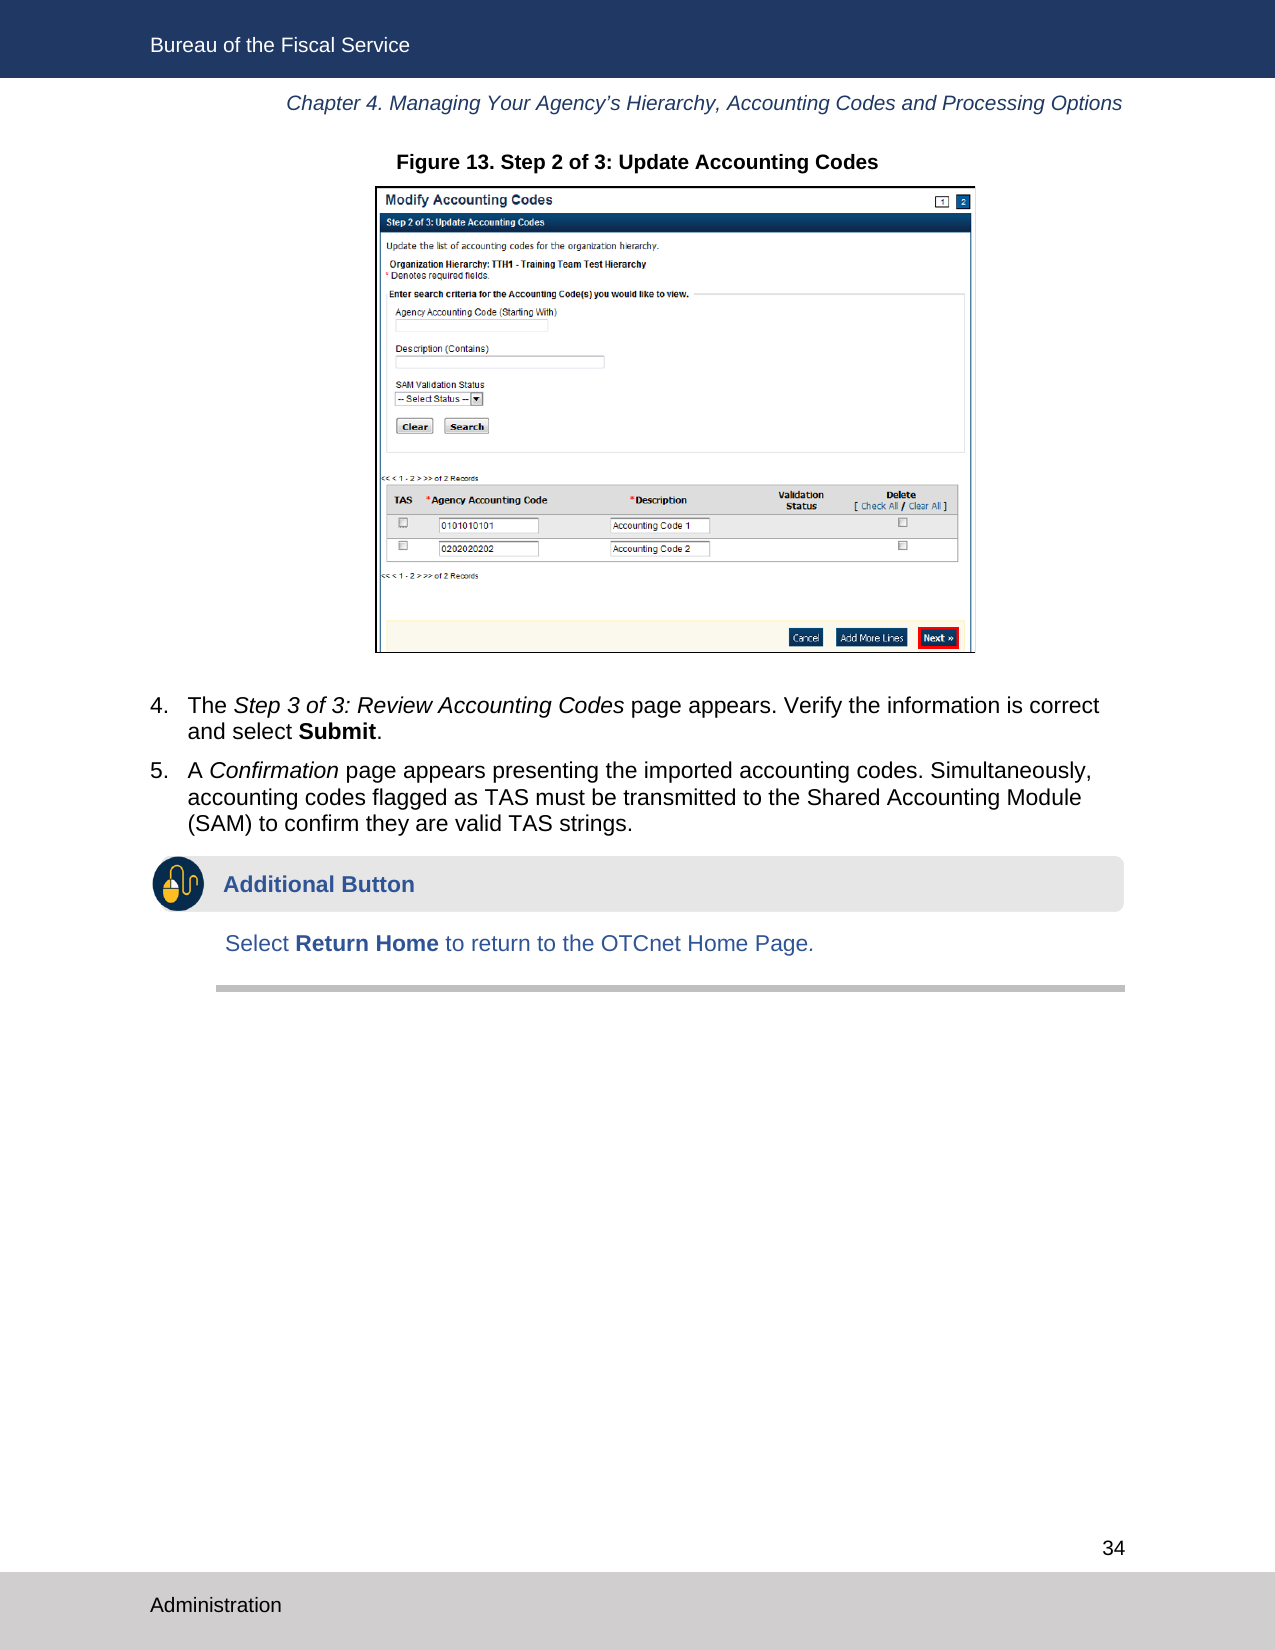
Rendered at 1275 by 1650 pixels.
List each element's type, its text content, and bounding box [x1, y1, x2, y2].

text Select Return Home to return to the OTCnet Home Page. [225, 930, 1125, 956]
picture [150, 854, 205, 913]
picture [375, 186, 976, 653]
list The Step 3 of 3: Review Accounting Codes page appears. Verify the information is correct and select Submit. [150, 692, 1125, 744]
text Figure 13. Step 2 of 3: Update Accounting Codes [150, 150, 1125, 174]
list A Confirmation page appears presenting the imported accounting codes. Simultaneously, accounting codes flagged as TAS must be transmitted to the Shared Accounting Module (SAM) to confirm they are valid TAS strings. [150, 757, 1125, 836]
